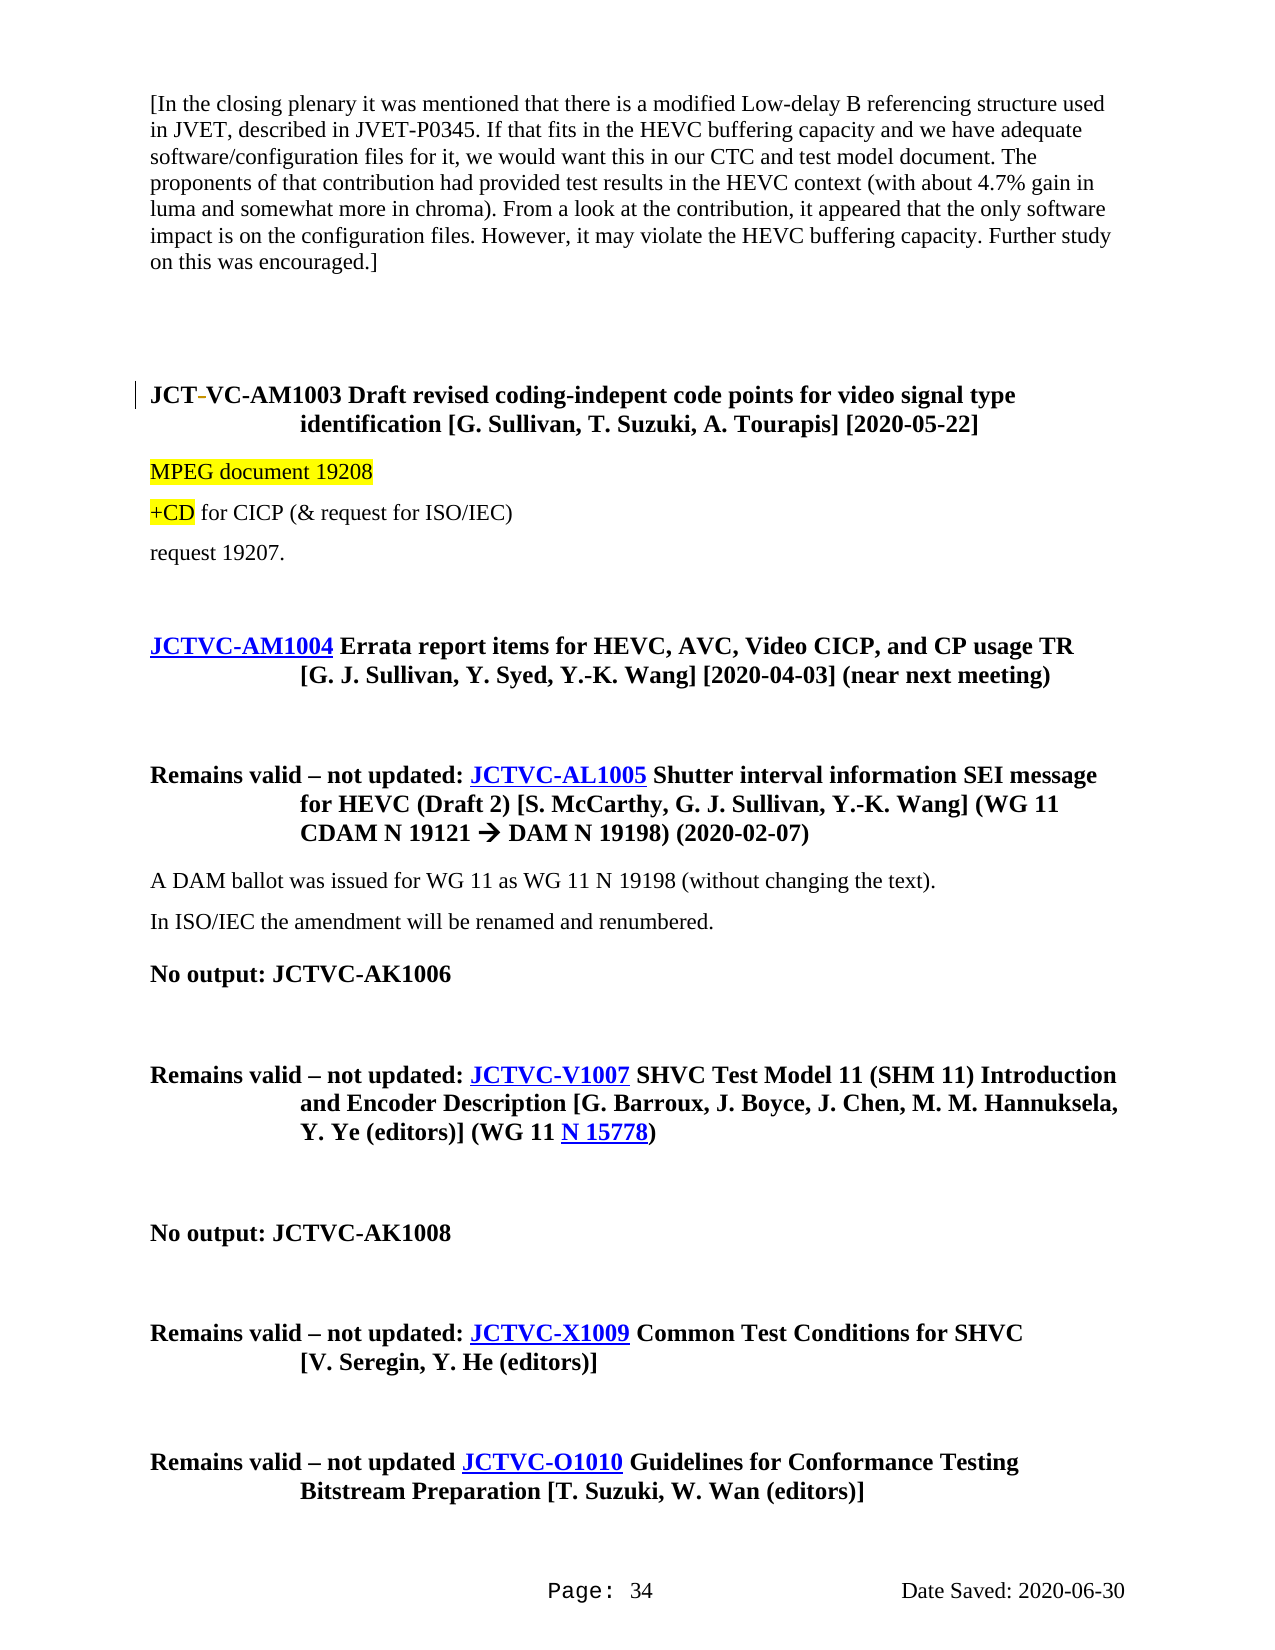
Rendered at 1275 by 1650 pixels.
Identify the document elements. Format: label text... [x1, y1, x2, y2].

text A DAM ballot was issued for WG 11 as WG 11 N 19198 (without changing the text). [150, 867, 1125, 894]
subtitle Remains valid – not updated: JCTVC-X1009 Common Test Conditions for SHVC [V. Seregin, Y. He (editors)] [150, 1318, 1125, 1376]
text request 19207. [150, 539, 1125, 566]
subtitle Remains valid – not updated: JCTVC-V1007 SHVC Test Model 11 (SHM 11) Introduction and Encoder Description [G. Barroux, J. Boyce, J. Chen, M. M. Hannuksela, Y. Ye (editors)] (WG 11 N 15778) [150, 1060, 1125, 1146]
subtitle JCTVC-AM1004 Errata report items for HEVC, AVC, Video CICP, and CP usage TR [G. J. Sullivan, Y. Syed, Y.-K. Wang] [2020-04-03] (near next meeting) [150, 631, 1125, 689]
subtitle No output: JCTVC-AK1008 [150, 1218, 1125, 1246]
text In ISO/IEC the amendment will be renamed and renumbered. [150, 908, 1125, 934]
text MPEG document 19208 [150, 458, 1125, 485]
text +CD for CICP (& request for ISO/IEC) [195, 499, 1125, 525]
subtitle No output: JCTVC-AK1006 [150, 959, 1125, 988]
subtitle JCTVC-AM1003 Draft revised coding-indepent code points for video signal type identification [G. Sullivan, T. Suzuki, A. Tourapis] [2020-05-22] [150, 381, 1125, 438]
subtitle Remains valid – not updated JCTVC-O1010 Guidelines for Conformance Testing Bitstream Preparation [T. Suzuki, W. Wan (editors)] [150, 1447, 1125, 1505]
subtitle Remains valid – not updated: JCTVC-AL1005 Shutter interval information SEI message for HEVC (Draft 2) [S. McCarthy, G. J. Sullivan, Y.-K. Wang] (WG 11 CDAM N 19121 DAM N 19198) (2020-02-07) [150, 761, 1125, 847]
text [In the closing plenary it was mentioned that there is a modified Low-delay B referencing structure used in JVET, described in JVET-P0345. If that fits in the HEVC buffering capacity and we have adequate software/configuration files for it, we would want this in our CTC and test model document. The proponents of that contribution had provided test results in the HEVC context (with about 4.7% gain in luma and somewhat more in chroma). From a look at the contribution, it appeared that the only software impact is on the configuration files. However, it may violate the HEVC buffering capacity. Further study on this was encouraged.] [150, 90, 1125, 274]
